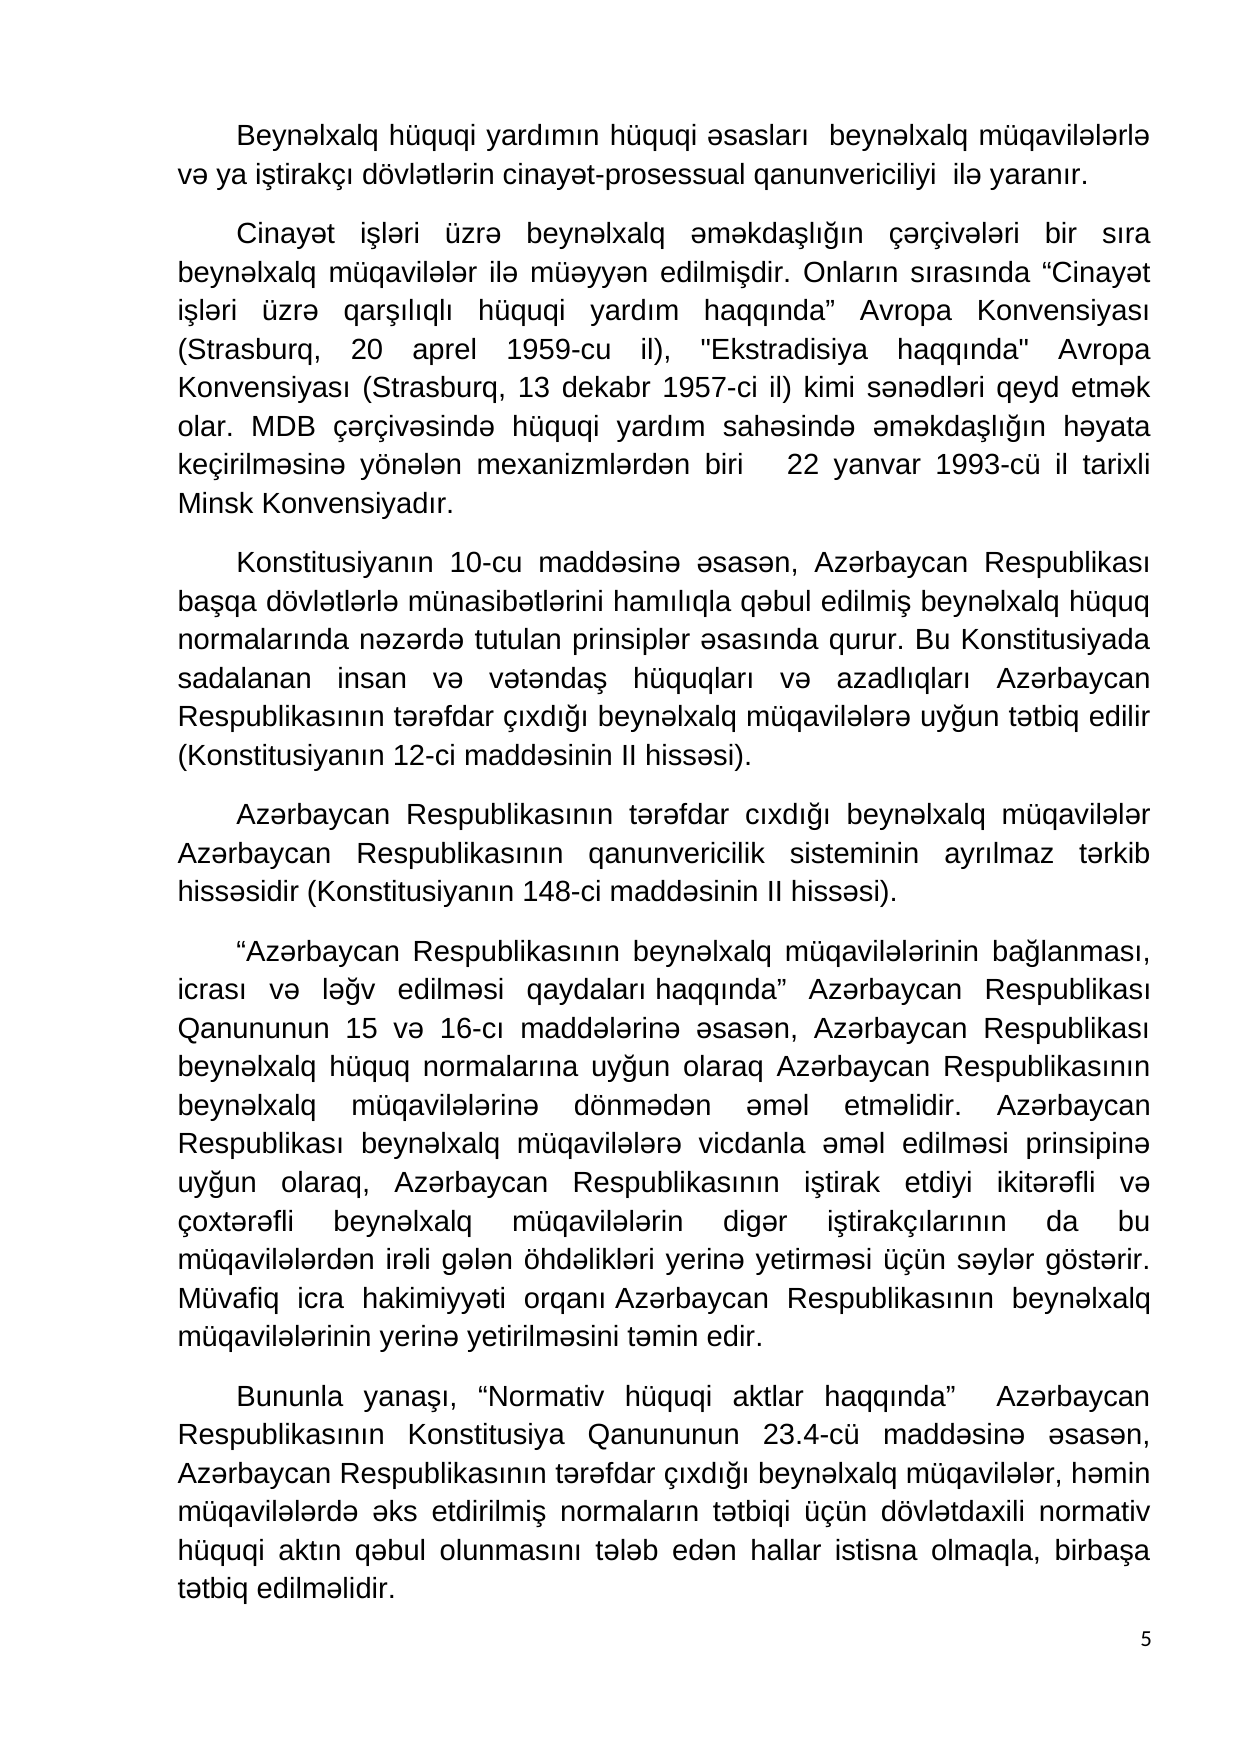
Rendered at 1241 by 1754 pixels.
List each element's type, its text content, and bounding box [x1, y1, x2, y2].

text Cinayət işləri üzrə beynəlxalq əməkdaşlığın çərçivələri bir sıra beynəlxalq müqavilələr ilə müəyyən edilmişdir. Onların sırasında “Cinayət işləri üzrə qarşılıqlı hüquqi yardım haqqında” Avropa Konvensiyası (Strasburq, 20 aprel 1959-cu il), "Ekstradisiya haqqında" Avropa Konvensiyası (Strasburq, 13 dekabr 1957-ci il) kimi sənədləri qeyd etmək olar. MDB çərçivəsində hüquqi yardım sahəsində əməkdaşlığın həyata keçirilməsinə yönələn mexanizmlərdən biri 22 yanvar 1993-cü il tarixli Minsk Konvensiyadır. [177, 216, 1152, 519]
text Beynəlxalq hüquqi yardımın hüquqi əsasları beynəlxalq müqavilələrlə və ya iştirakçı dövlətlərin cinayət-prosessual qanunvericiliyi ilə yaranır. [177, 118, 1152, 190]
text Bununla yanaşı, “Normativ hüquqi aktlar haqqında” Azərbaycan Respublikasının Konstitusiya Qanununun 23.4-cü maddəsinə əsasən, Azərbaycan Respublikasının tərəfdar çıxdığı beynəlxalq müqavilələr, həmin müqavilələrdə əks etdirilmiş normaların tətbiqi üçün dövlətdaxili normativ hüquqi aktın qəbul olunmasını tələb edən hallar istisna olmaqla, birbaşa tətbiq edilməlidir. [177, 1378, 1152, 1605]
text Konstitusiyanın 10-cu maddəsinə əsasən, Azərbaycan Respublikası başqa dövlətlərlə münasibətlərini hamılıqla qəbul edilmiş beynəlxalq hüquq normalarında nəzərdə tutulan prinsiplər əsasında qurur. Bu Konstitusiyada sadalanan insan və vətəndaş hüquqları və azadlıqları Azərbaycan Respublikasının tərəfdar çıxdığı beynəlxalq müqavilələrə uyğun tətbiq edilir (Konstitusiyanın 12-ci maddəsinin II hissəsi). [177, 545, 1152, 771]
text “Azərbaycan Respublikasının beynəlxalq müqavilələrinin bağlanması, icrası və ləğv edilməsi qaydaları haqqında” Azərbaycan Respublikası Qanununun 15 və 16-cı maddələrinə əsasən, Azərbaycan Respublikası beynəlxalq hüquq normalarına uyğun olaraq Azərbaycan Respublikasının beynəlxalq müqavilələrinə dönmədən əməl etməlidir. Azərbaycan Respublikası beynəlxalq müqavilələrə vicdanla əməl edilməsi prinsipinə uyğun olaraq, Azərbaycan Respublikasının iştirak etdiyi ikitərəfli və çoxtərəfli beynəlxalq müqavilələrin digər iştirakçılarının da bu müqavilələrdən irəli gələn öhdəlikləri yerinə yetirməsi üçün səylər göstərir. Müvafiq icra hakimiyyəti orqanı Azərbaycan Respublikasının beynəlxalq müqavilələrinin yerinə yetirilməsini təmin edir. [177, 934, 1152, 1353]
text Azərbaycan Respublikasının tərəfdar cıxdığı beynəlxalq müqavilələr Azərbaycan Respublikasının qanunvericilik sisteminin ayrılmaz tərkib hissəsidir (Konstitusiyanın 148-ci maddəsinin II hissəsi). [177, 797, 1152, 908]
